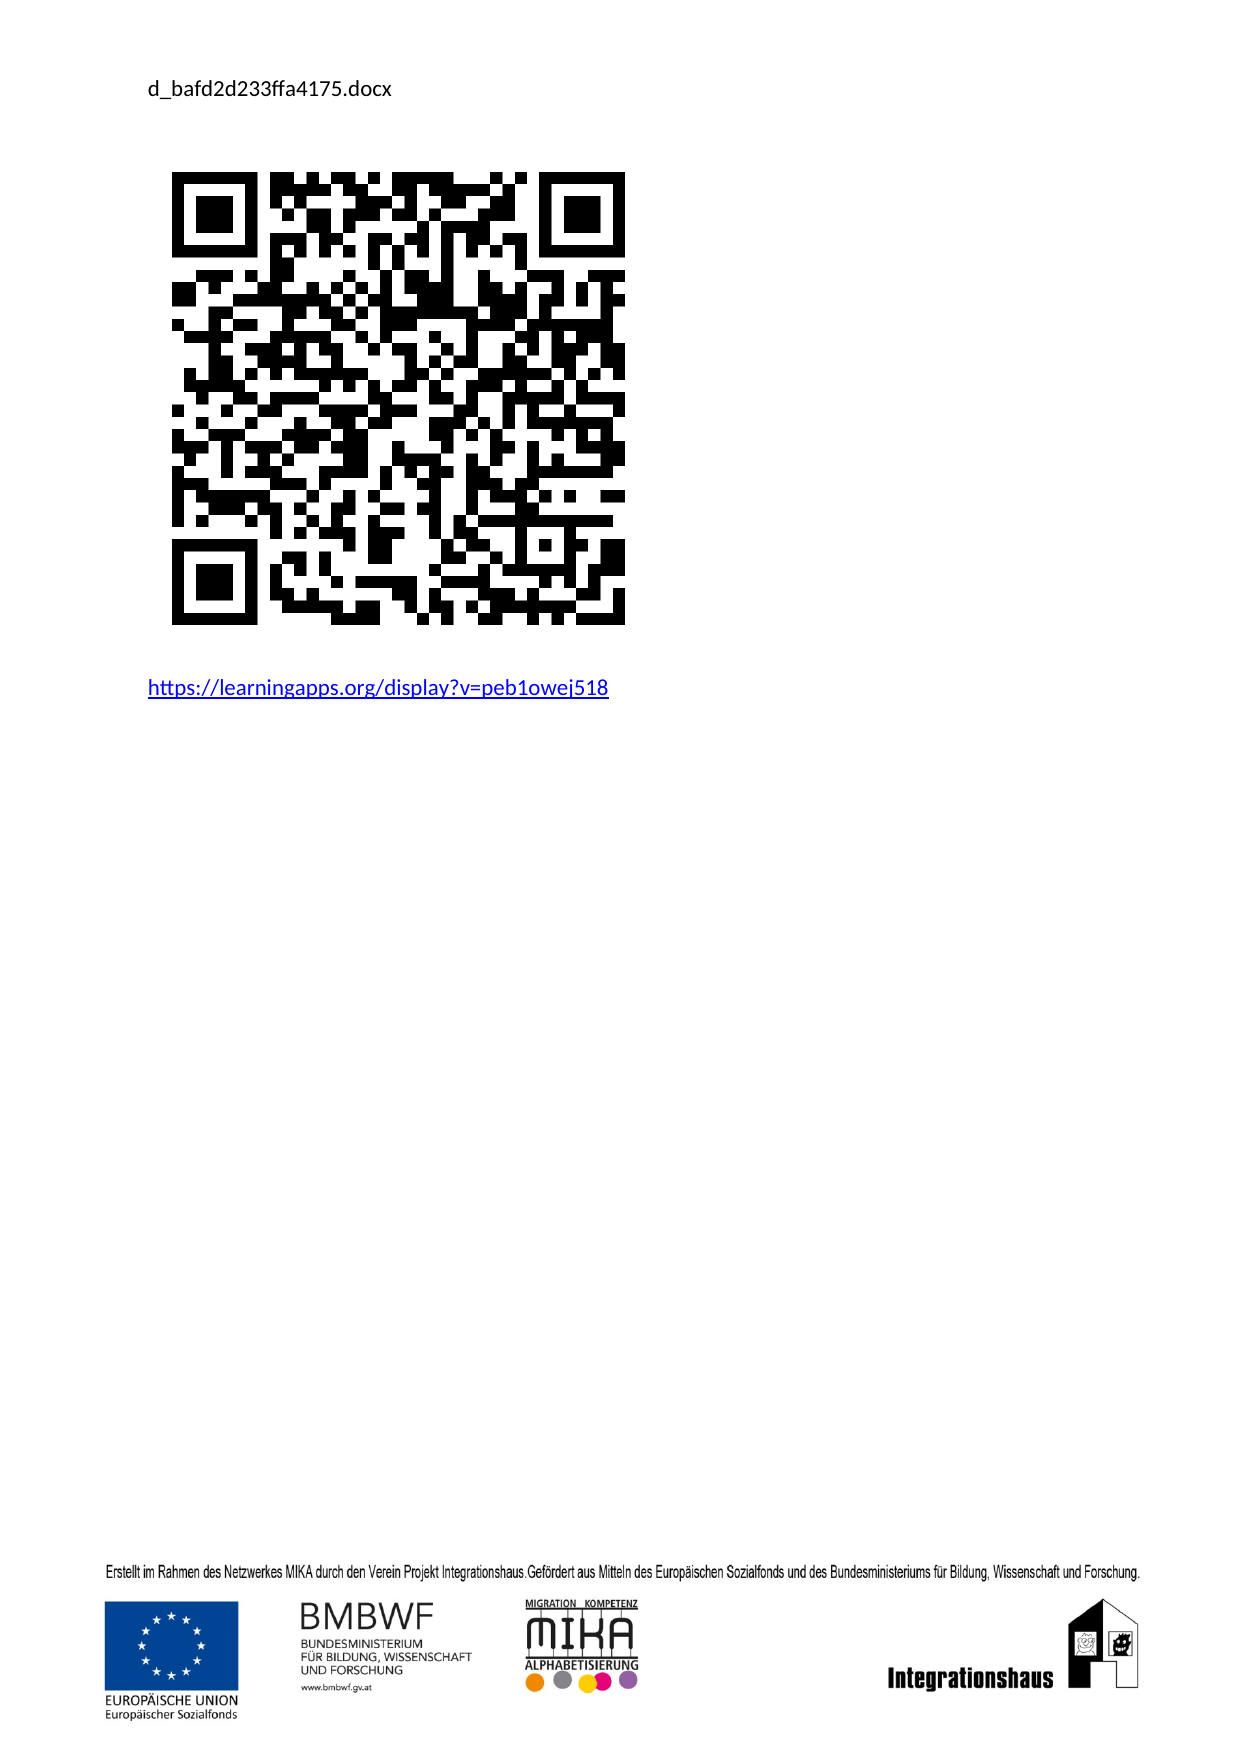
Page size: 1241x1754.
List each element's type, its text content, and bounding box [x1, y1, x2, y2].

picture [57, 1553, 1180, 1726]
text https://learningapps.org/display?v=peb1owej518 [148, 673, 1093, 701]
picture [147, 147, 649, 649]
